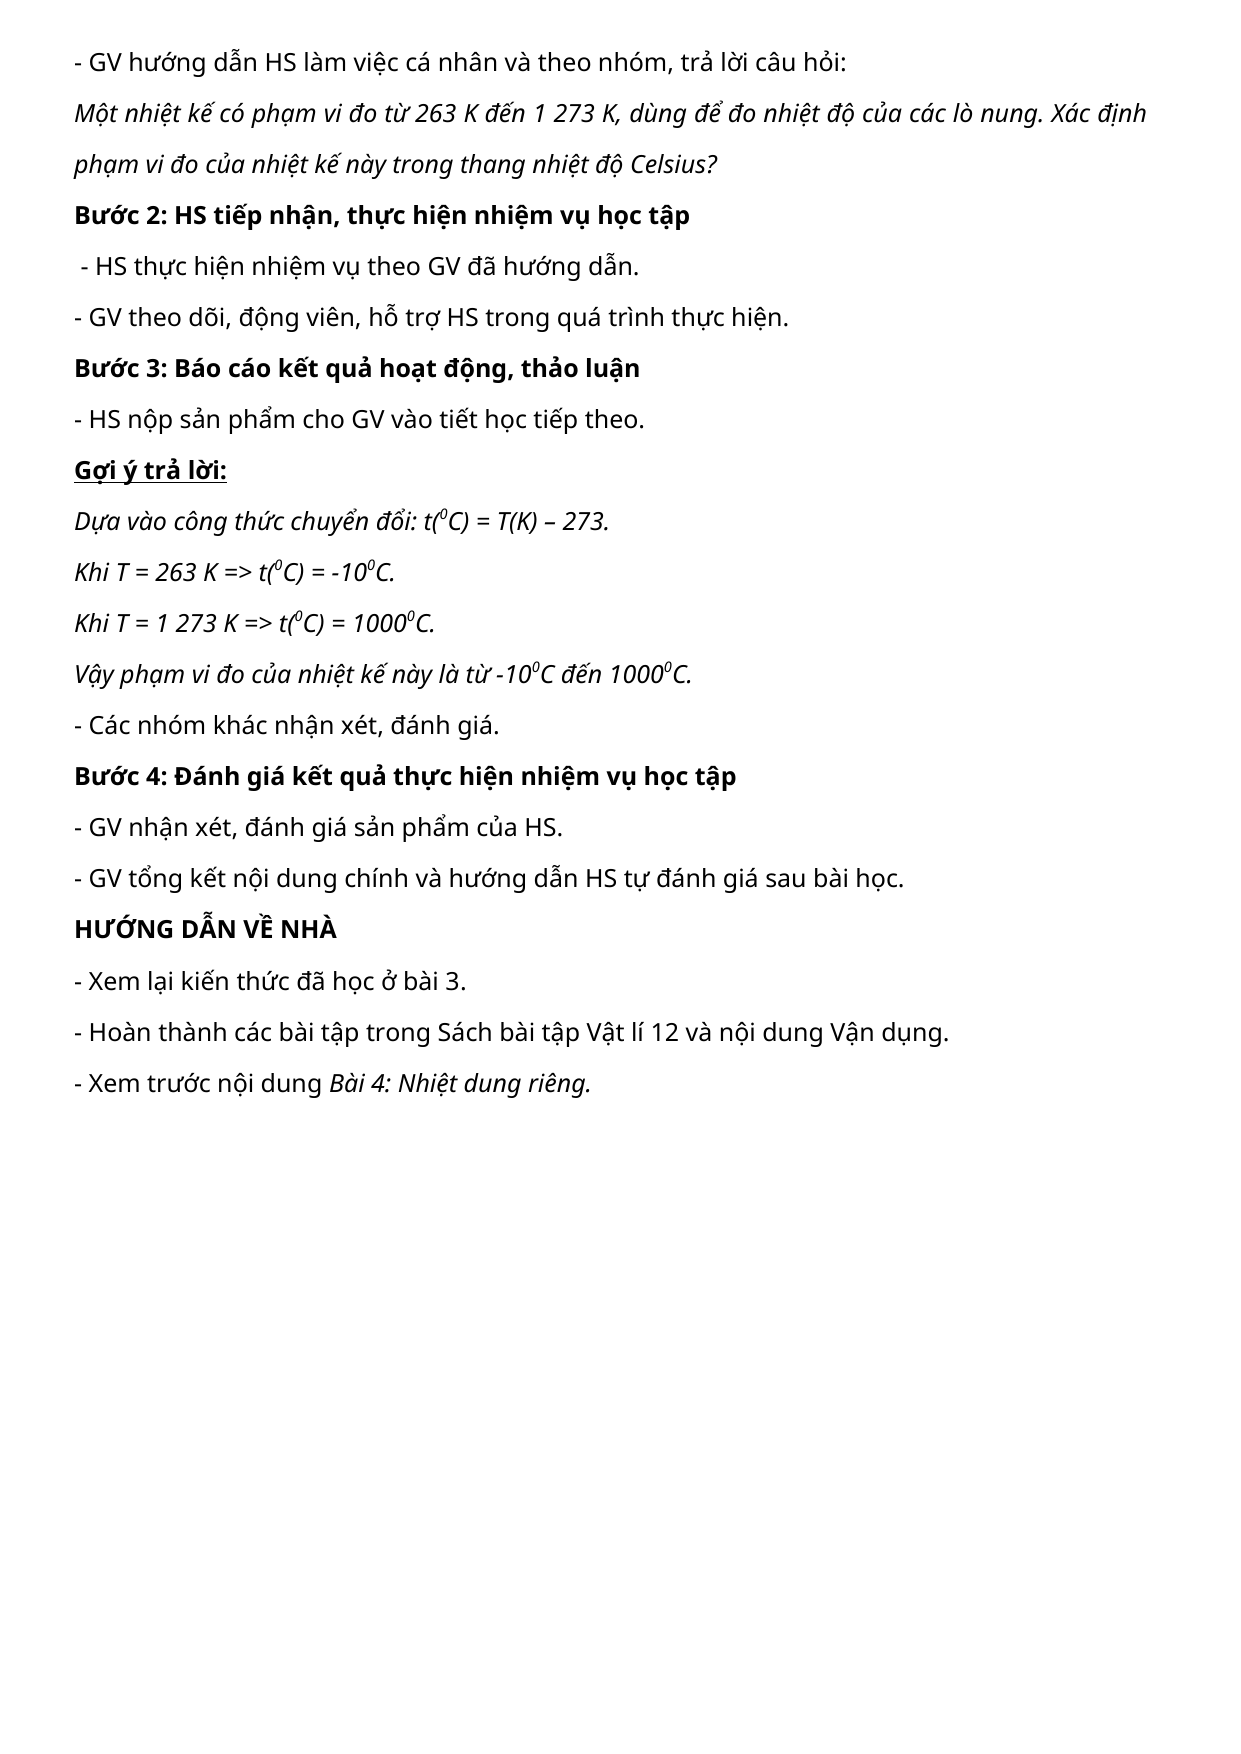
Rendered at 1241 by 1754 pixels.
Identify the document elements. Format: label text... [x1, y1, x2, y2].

text - GV theo dõi, động viên, hỗ trợ HS trong quá trình thực hiện. [74, 299, 1152, 334]
text - HS thực hiện nhiệm vụ theo GV đã hướng dẫn. [74, 248, 1152, 283]
text Một nhiệt kế có phạm vi đo từ 263 K đến 1 273 K, dùng để đo nhiệt độ của các lò nung. Xác định phạm vi đo của nhiệt kế này trong thang nhiệt độ Celsius? [74, 95, 1152, 181]
text - GV nhận xét, đánh giá sản phẩm của HS. [74, 810, 1152, 844]
text - GV tổng kết nội dung chính và hướng dẫn HS tự đánh giá sau bài học. [74, 861, 1152, 895]
text HƯỚNG DẪN VỀ NHÀ [74, 912, 1152, 946]
text Khi T = 1 273 K => t(0C) = 10000C. [74, 606, 1152, 640]
text - Xem trước nội dung Bài 4: Nhiệt dung riêng. [74, 1065, 1152, 1099]
text Vậy phạm vi đo của nhiệt kế này là từ -100C đến 10000C. [74, 657, 1152, 691]
text Bước 4: Đánh giá kết quả thực hiện nhiệm vụ học tập [74, 759, 1152, 793]
text - Xem lại kiến thức đã học ở bài 3. [74, 963, 1152, 997]
text Dựa vào công thức chuyển đổi: t(0C) = T(K) – 273. [74, 504, 1152, 538]
text Khi T = 263 K => t(0C) = -100C. [74, 555, 1152, 589]
text - HS nộp sản phẩm cho GV vào tiết học tiếp theo. [74, 402, 1152, 436]
text Bước 3: Báo cáo kết quả hoạt động, thảo luận [74, 351, 1152, 385]
text - Các nhóm khác nhận xét, đánh giá. [74, 708, 1152, 742]
text Bước 2: HS tiếp nhận, thực hiện nhiệm vụ học tập [74, 197, 1152, 232]
text - Hoàn thành các bài tập trong Sách bài tập Vật lí 12 và nội dung Vận dụng. [74, 1014, 1152, 1048]
text - GV hướng dẫn HS làm việc cá nhân và theo nhóm, trả lời câu hỏi: [74, 44, 1152, 78]
text Gợi ý trả lời: [74, 453, 1152, 487]
